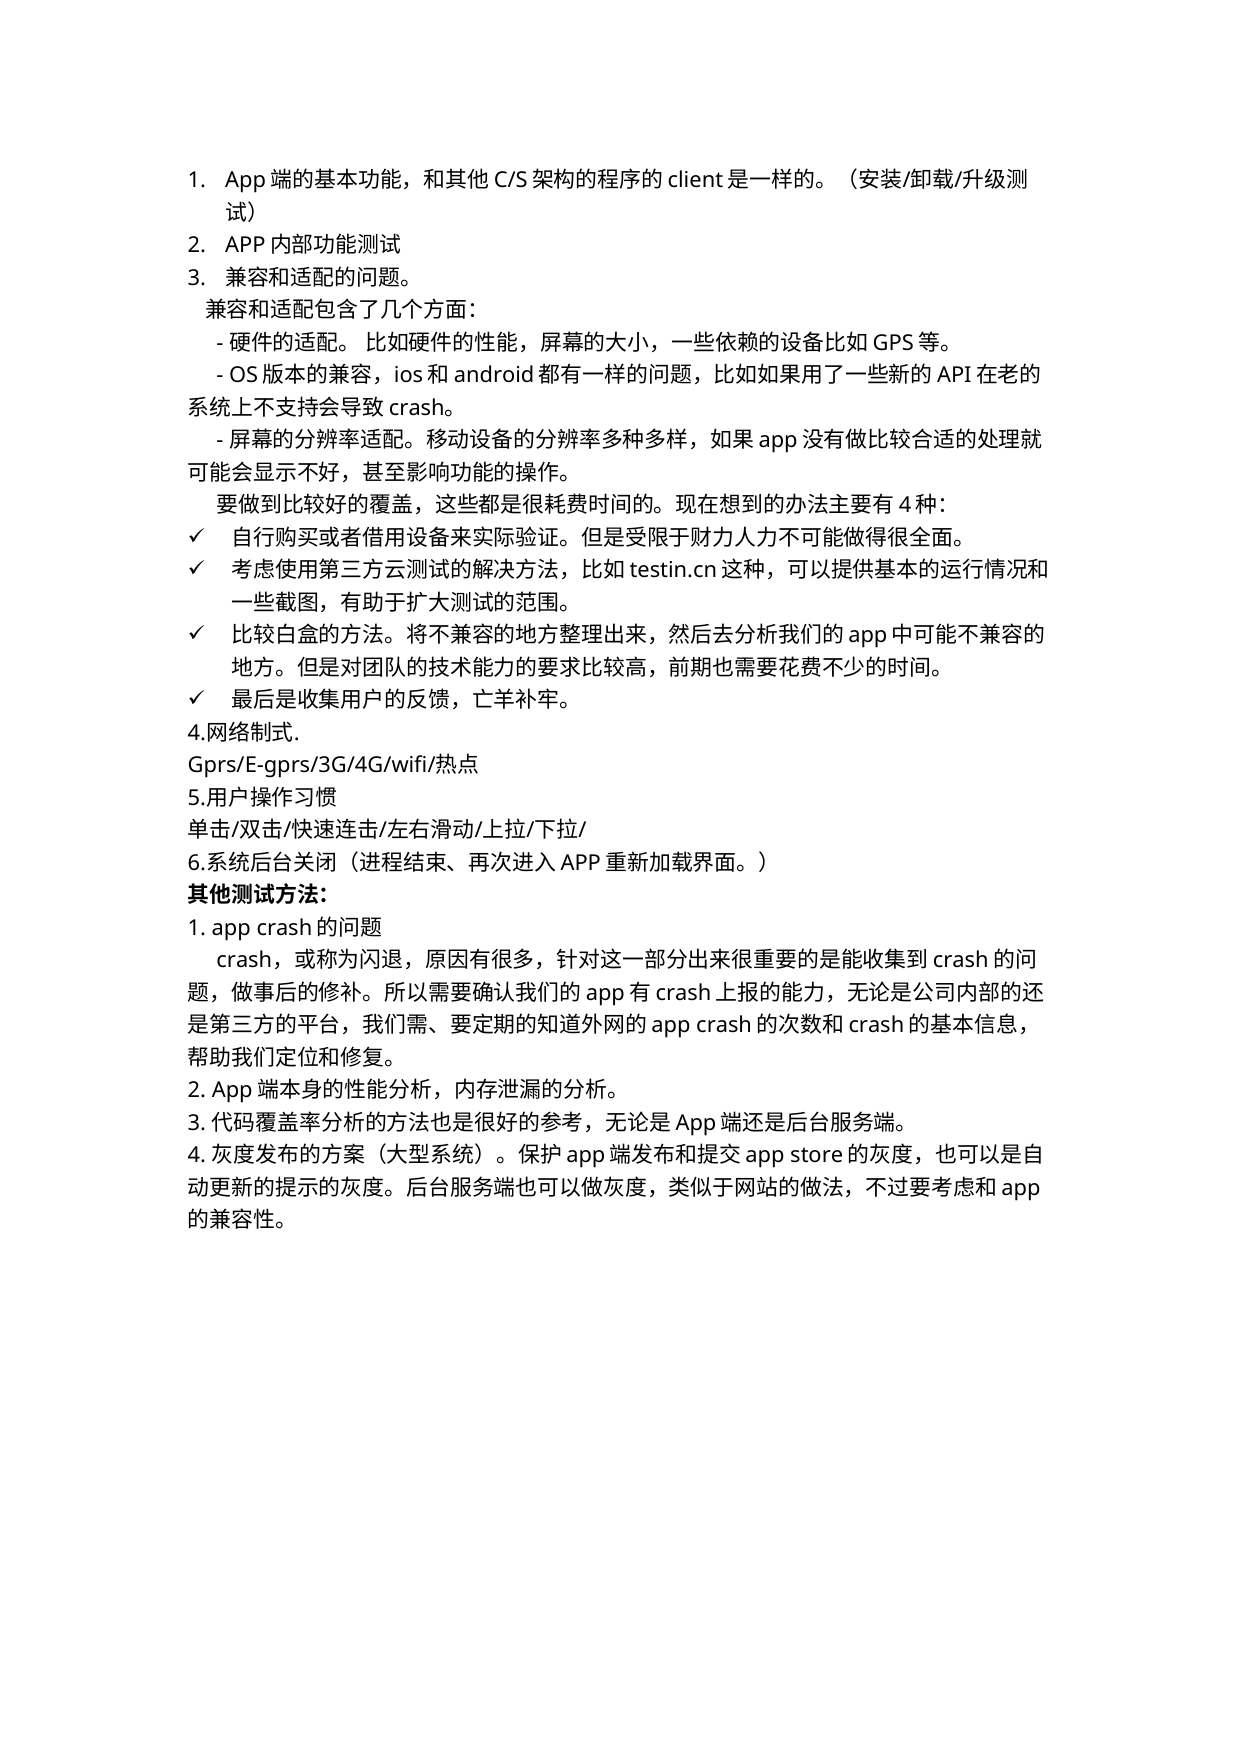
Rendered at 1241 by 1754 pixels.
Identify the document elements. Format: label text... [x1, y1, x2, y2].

text 3. 代码覆盖率分析的方法也是很好的参考，无论是App端还是后台服务端。 [187, 1104, 1053, 1137]
list App端的基本功能，和其他C/S架构的程序的client是一样的。（安装/卸载/升级测试） [187, 162, 1053, 227]
list 兼容和适配的问题。 [187, 259, 1053, 292]
text 兼容和适配包含了几个方面： [187, 292, 1053, 324]
list 比较白盒的方法。将不兼容的地方整理出来，然后去分析我们的app中可能不兼容的地方。但是对团队的技术能力的要求比较高，前期也需要花费不少的时间。 [187, 617, 1053, 682]
text crash，或称为闪退，原因有很多，针对这一部分出来很重要的是能收集到crash的问题，做事后的修补。所以需要确认我们的app有crash上报的能力，无论是公司内部的还是第三方的平台，我们需、要定期的知道外网的app crash的次数和crash的基本信息，帮助我们定位和修复。 [187, 942, 1053, 1072]
list 考虑使用第三方云测试的解决方法，比如testin.cn这种，可以提供基本的运行情况和一些截图，有助于扩大测试的范围。 [187, 552, 1053, 617]
text 2. App端本身的性能分析，内存泄漏的分析。 [187, 1072, 1053, 1104]
text - OS版本的兼容，ios和android都有一样的问题，比如如果用了一些新的API在老的系统上不支持会导致crash。 [187, 357, 1053, 422]
text 4.网络制式. [187, 714, 1053, 747]
list 最后是收集用户的反馈，亡羊补牢。 [187, 682, 1053, 714]
text Gprs/E-gprs/3G/4G/wifi/热点 [187, 747, 1053, 779]
list 自行购买或者借用设备来实际验证。但是受限于财力人力不可能做得很全面。 [187, 519, 1053, 552]
text 5.用户操作习惯 [187, 779, 1053, 812]
text - 硬件的适配。 比如硬件的性能，屏幕的大小，一些依赖的设备比如GPS等。 [187, 324, 1053, 357]
text 6.系统后台关闭（进程结束、再次进入APP重新加载界面。） [187, 844, 1053, 877]
text 1. app crash的问题 [187, 909, 1053, 942]
text 4. 灰度发布的方案（大型系统）。保护app端发布和提交app store的灰度，也可以是自动更新的提示的灰度。后台服务端也可以做灰度，类似于网站的做法，不过要考虑和app的兼容性。 [187, 1137, 1053, 1234]
list APP内部功能测试 [187, 227, 1053, 259]
text 单击/双击/快速连击/左右滑动/上拉/下拉/ [187, 812, 1053, 844]
text 要做到比较好的覆盖，这些都是很耗费时间的。现在想到的办法主要有4种： [187, 487, 1053, 519]
text - 屏幕的分辨率适配。移动设备的分辨率多种多样，如果app没有做比较合适的处理就可能会显示不好，甚至影响功能的操作。 [187, 422, 1053, 487]
text 其他测试方法： [187, 877, 1053, 909]
